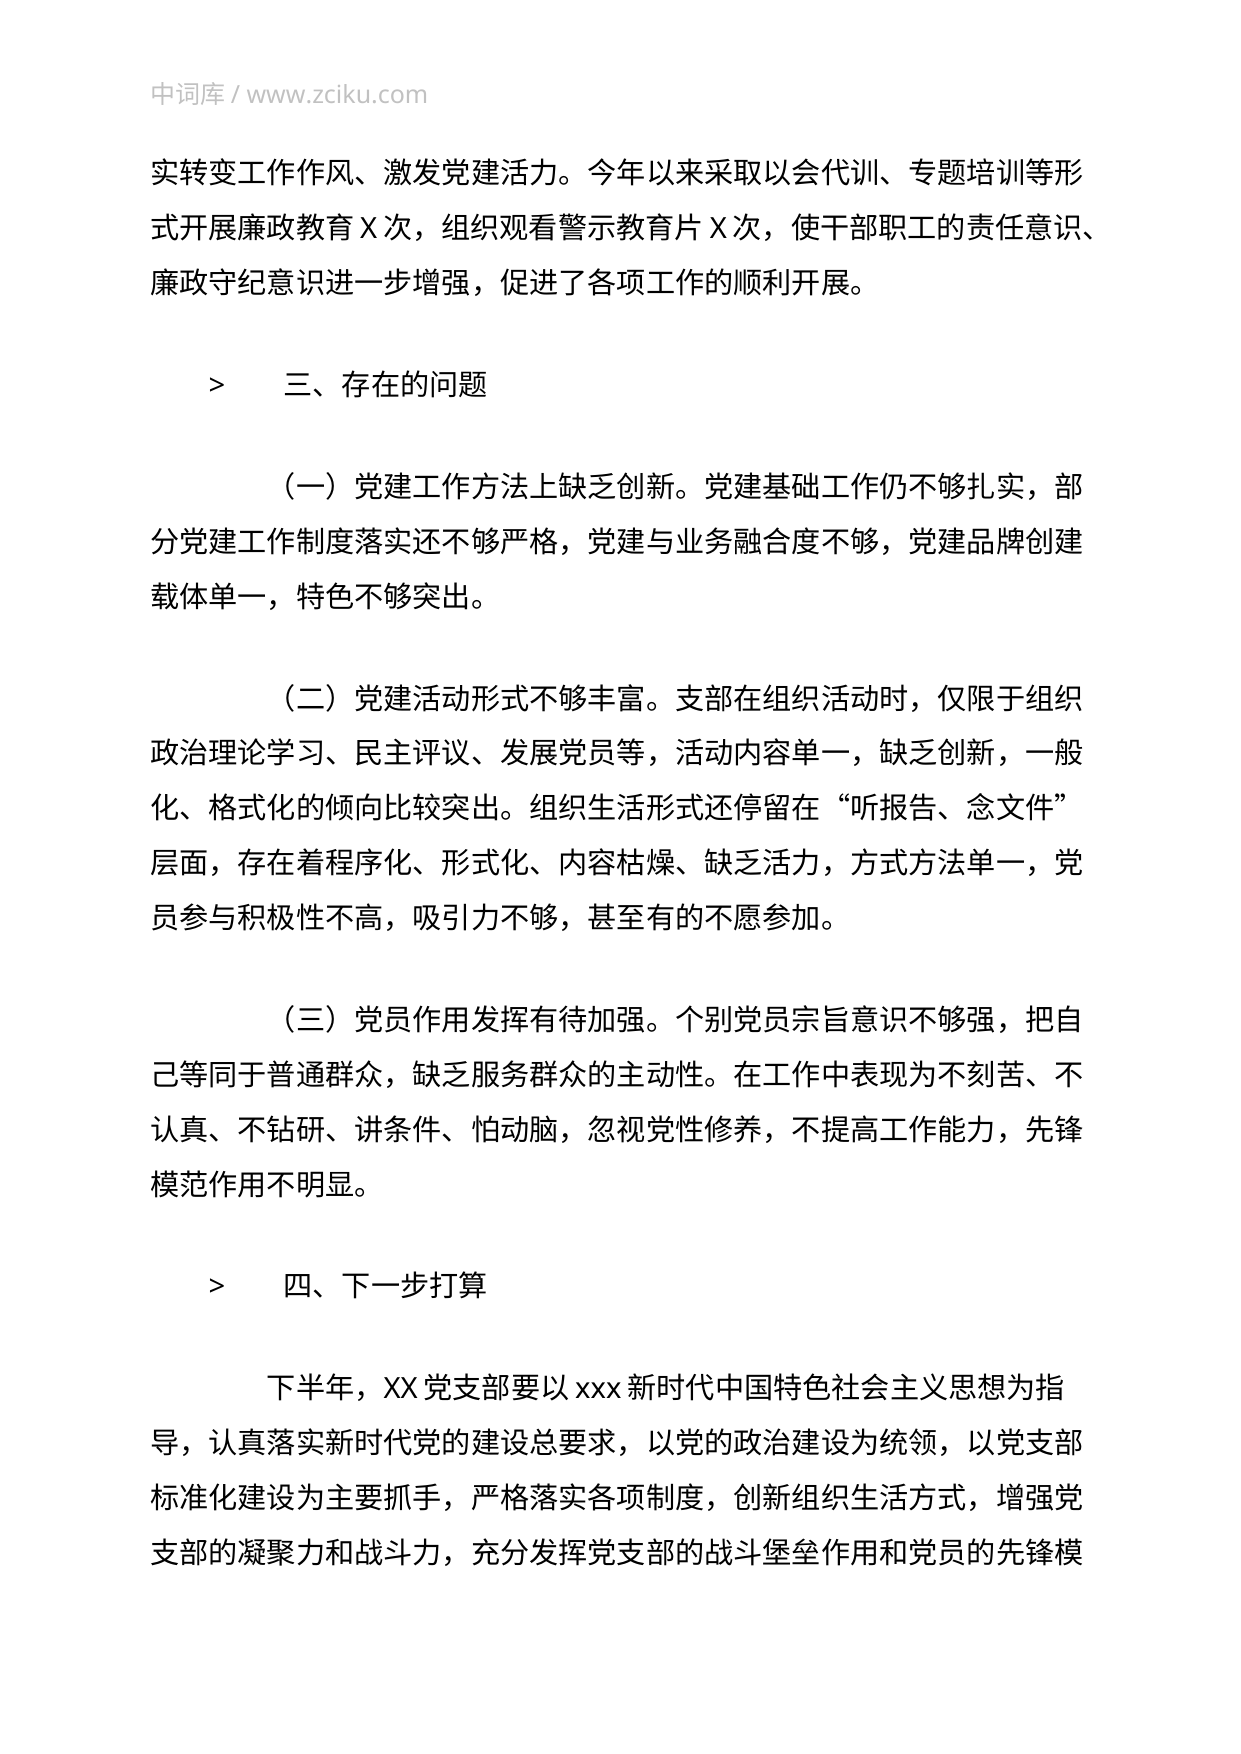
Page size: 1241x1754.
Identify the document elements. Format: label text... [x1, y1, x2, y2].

text > 三、存在的问题 [150, 362, 1090, 404]
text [150, 150, 1090, 302]
text （一）党建工作方法上缺乏创新。党建基础工作仍不够扎实，部分党建工作制度落实还不够严格，党建与业务融合度不够，党建品牌创建载体单一，特色不够突出。 [150, 464, 1090, 616]
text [150, 1365, 1090, 1572]
text （三）党员作用发挥有待加强。个别党员宗旨意识不够强，把自己等同于普通群众，缺乏服务群众的主动性。在工作中表现为不刻苦、不认真、不钻研、讲条件、怕动脑，忽视党性修养，不提高工作能力，先锋模范作用不明显。 [150, 997, 1090, 1203]
text （二）党建活动形式不够丰富。支部在组织活动时，仅限于组织政治理论学习、民主评议、发展党员等，活动内容单一，缺乏创新，一般化、格式化的倾向比较突出。组织生活形式还停留在“听报告、念文件”层面，存在着程序化、形式化、内容枯燥、缺乏活力，方式方法单一，党员参与积极性不高，吸引力不够，甚至有的不愿参加。 [150, 675, 1090, 937]
text > 四、下一步打算 [150, 1263, 1090, 1305]
